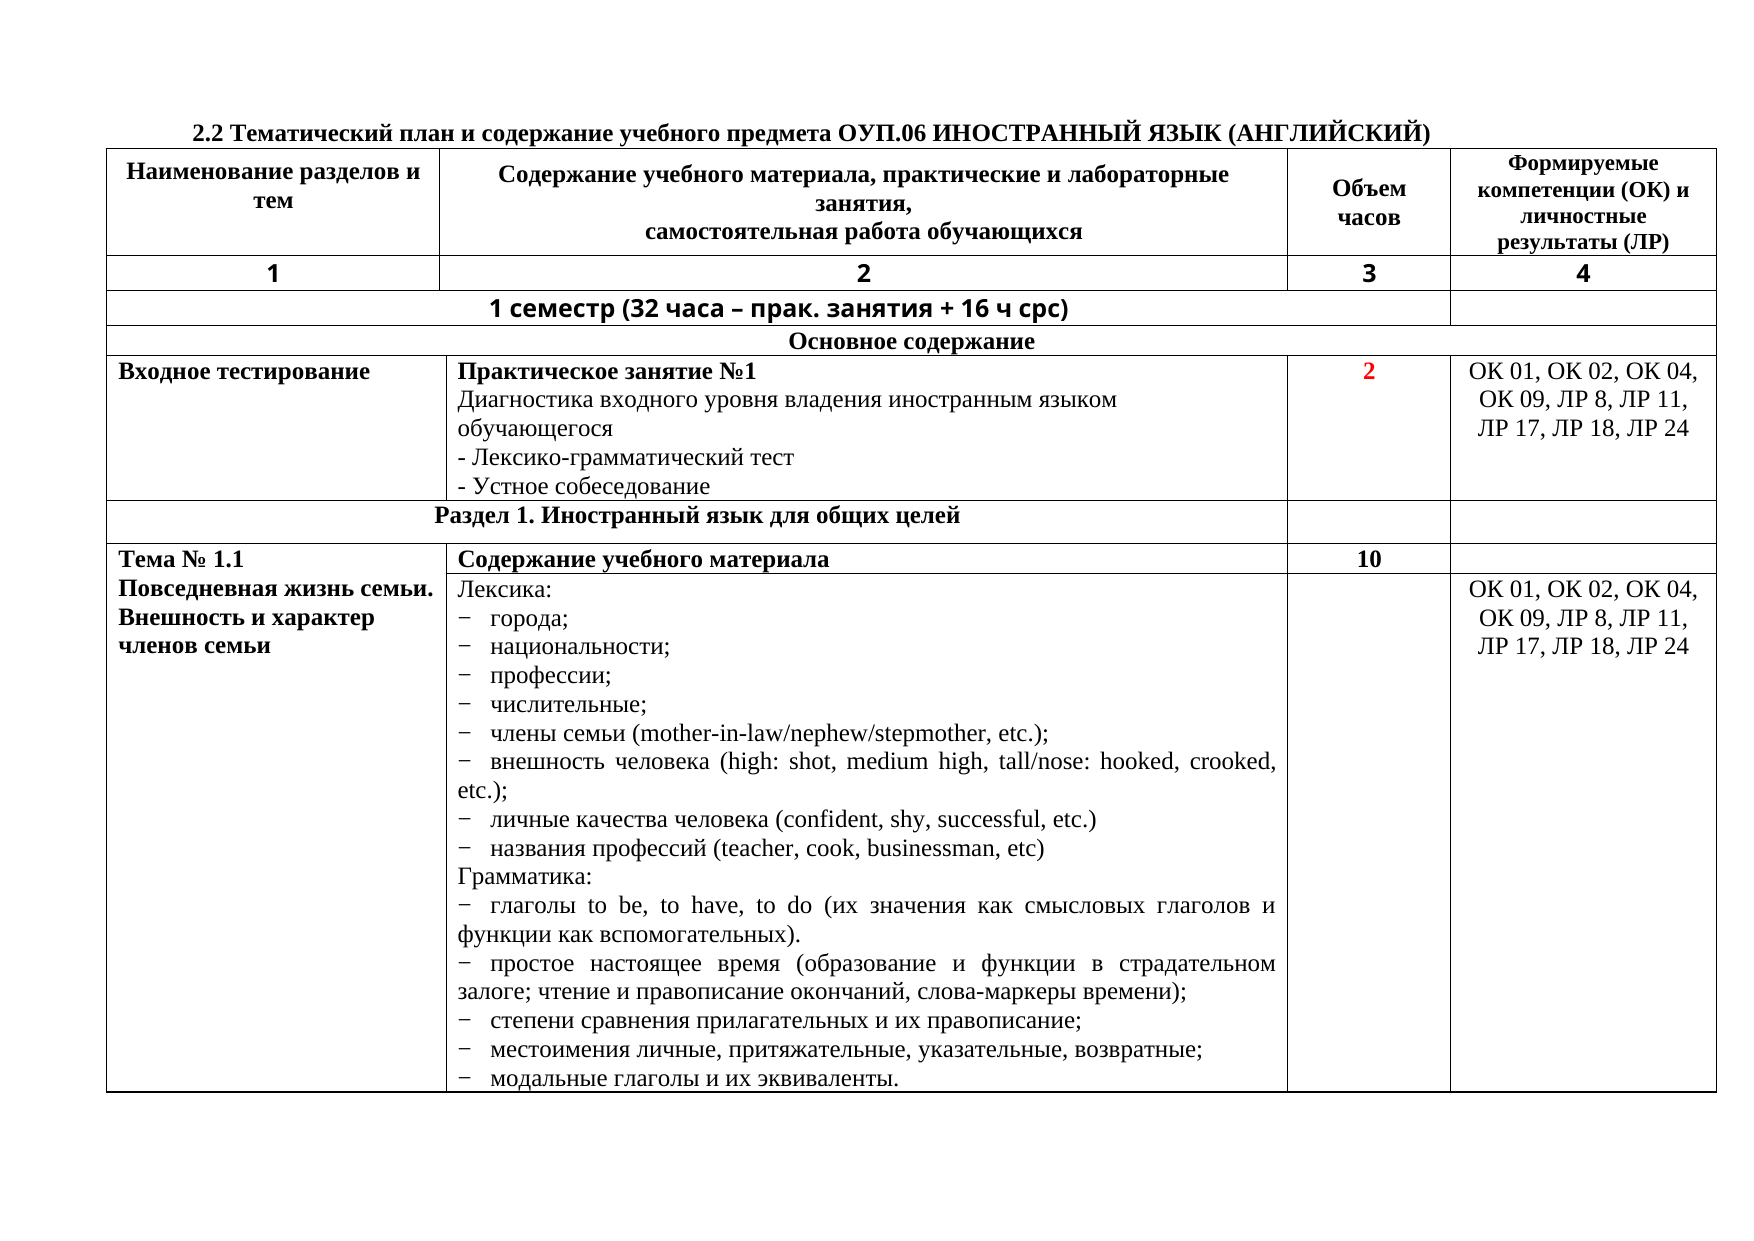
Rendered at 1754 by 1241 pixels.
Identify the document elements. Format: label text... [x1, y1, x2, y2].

table_header Объем часов [1288, 149, 1450, 255]
table_cell 2 [440, 256, 1287, 290]
table_header Наименование разделов и тем [107, 149, 439, 255]
table_cell Входное тестирование [107, 356, 446, 499]
table_cell 10 [1288, 544, 1450, 573]
table_cell Содержание учебного материала [447, 544, 1287, 573]
table_cell [1451, 291, 1716, 325]
text 2.2 Тематический план и содержание учебного предмета ОУП.06 ИНОСТРАННЫЙ ЯЗЫК (АНГЛИЙСКИЙ) [118, 118, 1695, 147]
table_cell Раздел 1. Иностранный язык для общих целей [107, 501, 1287, 543]
table_cell [1451, 544, 1716, 573]
table_cell 1 [107, 256, 439, 290]
table_cell Основное содержание [107, 326, 1716, 355]
table_cell 4 [1451, 256, 1716, 290]
table_cell [1288, 574, 1450, 1091]
table_cell [1288, 501, 1450, 543]
table_cell 2 [1288, 356, 1450, 499]
table_cell 3 [1288, 256, 1450, 290]
table_cell ОК 01, ОК 02, ОК 04, ОК 09, ЛР 8, ЛР 11, ЛР 17, ЛР 18, ЛР 24 [1451, 356, 1716, 499]
table_cell Тема № 1.1 Повседневная жизнь семьи. Внешность и характер членов семьи [107, 544, 446, 1091]
table_cell [1451, 501, 1716, 543]
table_cell Практическое занятие №1 Диагностика входного уровня владения иностранным языком обучающегося - Лексико-грамматический тест - Устное собеседование [447, 356, 1287, 499]
table_header Содержание учебного материала, практические и лабораторные занятия, самостоятельная работа обучающихся [440, 149, 1287, 255]
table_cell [1451, 574, 1716, 1091]
table_header Формируемые компетенции (ОК) и личностные результаты (ЛР) [1451, 149, 1716, 255]
table_cell 1 семестр (32 часа – прак. занятия + 16 ч срс) [107, 291, 1450, 325]
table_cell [447, 574, 1287, 1091]
